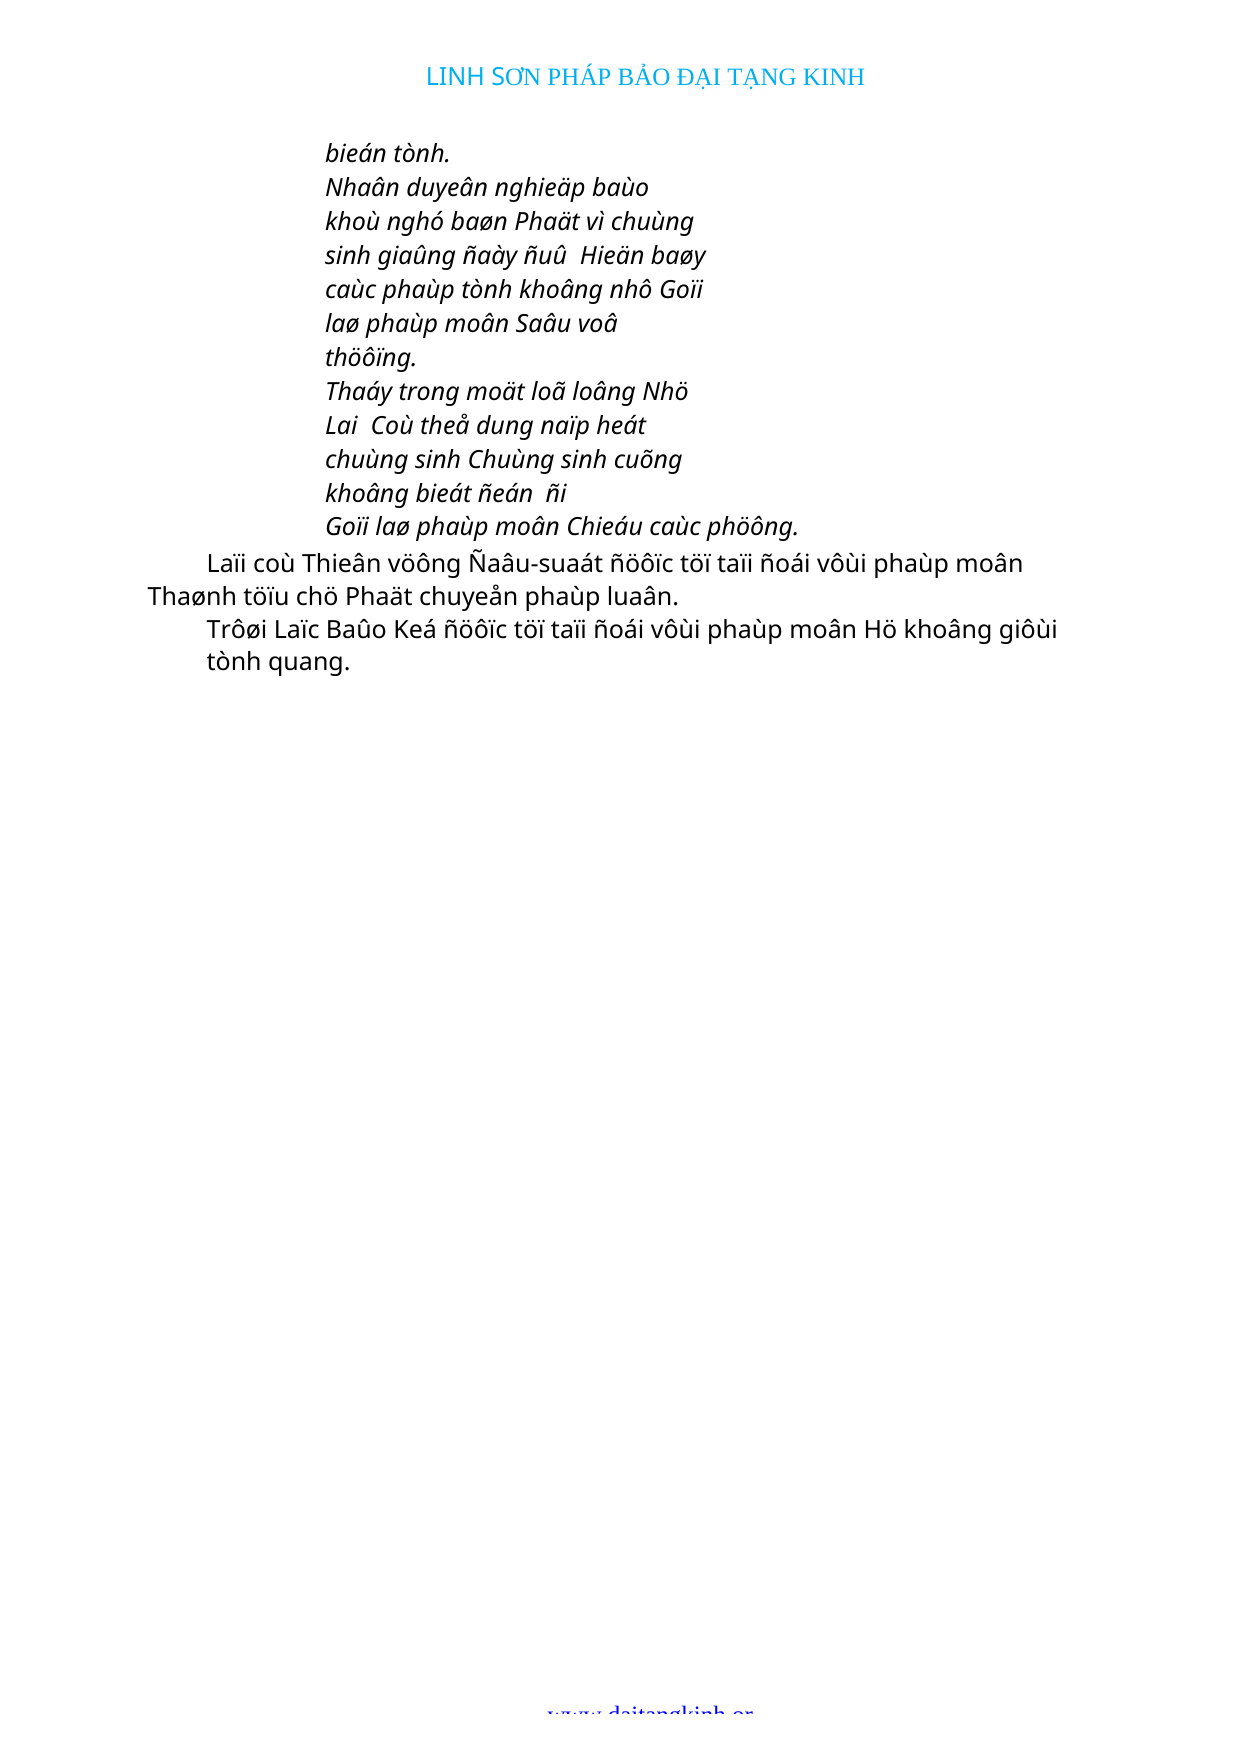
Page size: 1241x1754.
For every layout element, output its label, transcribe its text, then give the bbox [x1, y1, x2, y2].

text Trôøi Laïc Baûo Keá ñöôïc töï taïi ñoái vôùi phaùp moân Hö khoâng giôùi tònh quang. [206, 613, 1105, 677]
text Goïi laø phaùp moân Chieáu caùc phöông. [325, 510, 1105, 542]
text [325, 135, 714, 169]
text Laïi coù Thieân vöông Ñaâu-suaát ñöôïc töï taïi ñoái vôùi phaùp moân Thaønh töïu chö Phaät chuyeån phaùp luaân. [147, 546, 1075, 613]
text Nhaân duyeân nghieäp baùo khoù nghó baøn Phaät vì chuùng sinh giaûng ñaày ñuû Hieän baøy caùc phaùp tònh khoâng nhô Goïi laø phaùp moân Saâu voâ thöôïng. [325, 169, 710, 374]
text Thaáy trong moät loã loâng Nhö Lai Coù theå dung naïp heát chuùng sinh Chuùng sinh cuõng khoâng bieát ñeán ñi [325, 374, 689, 510]
